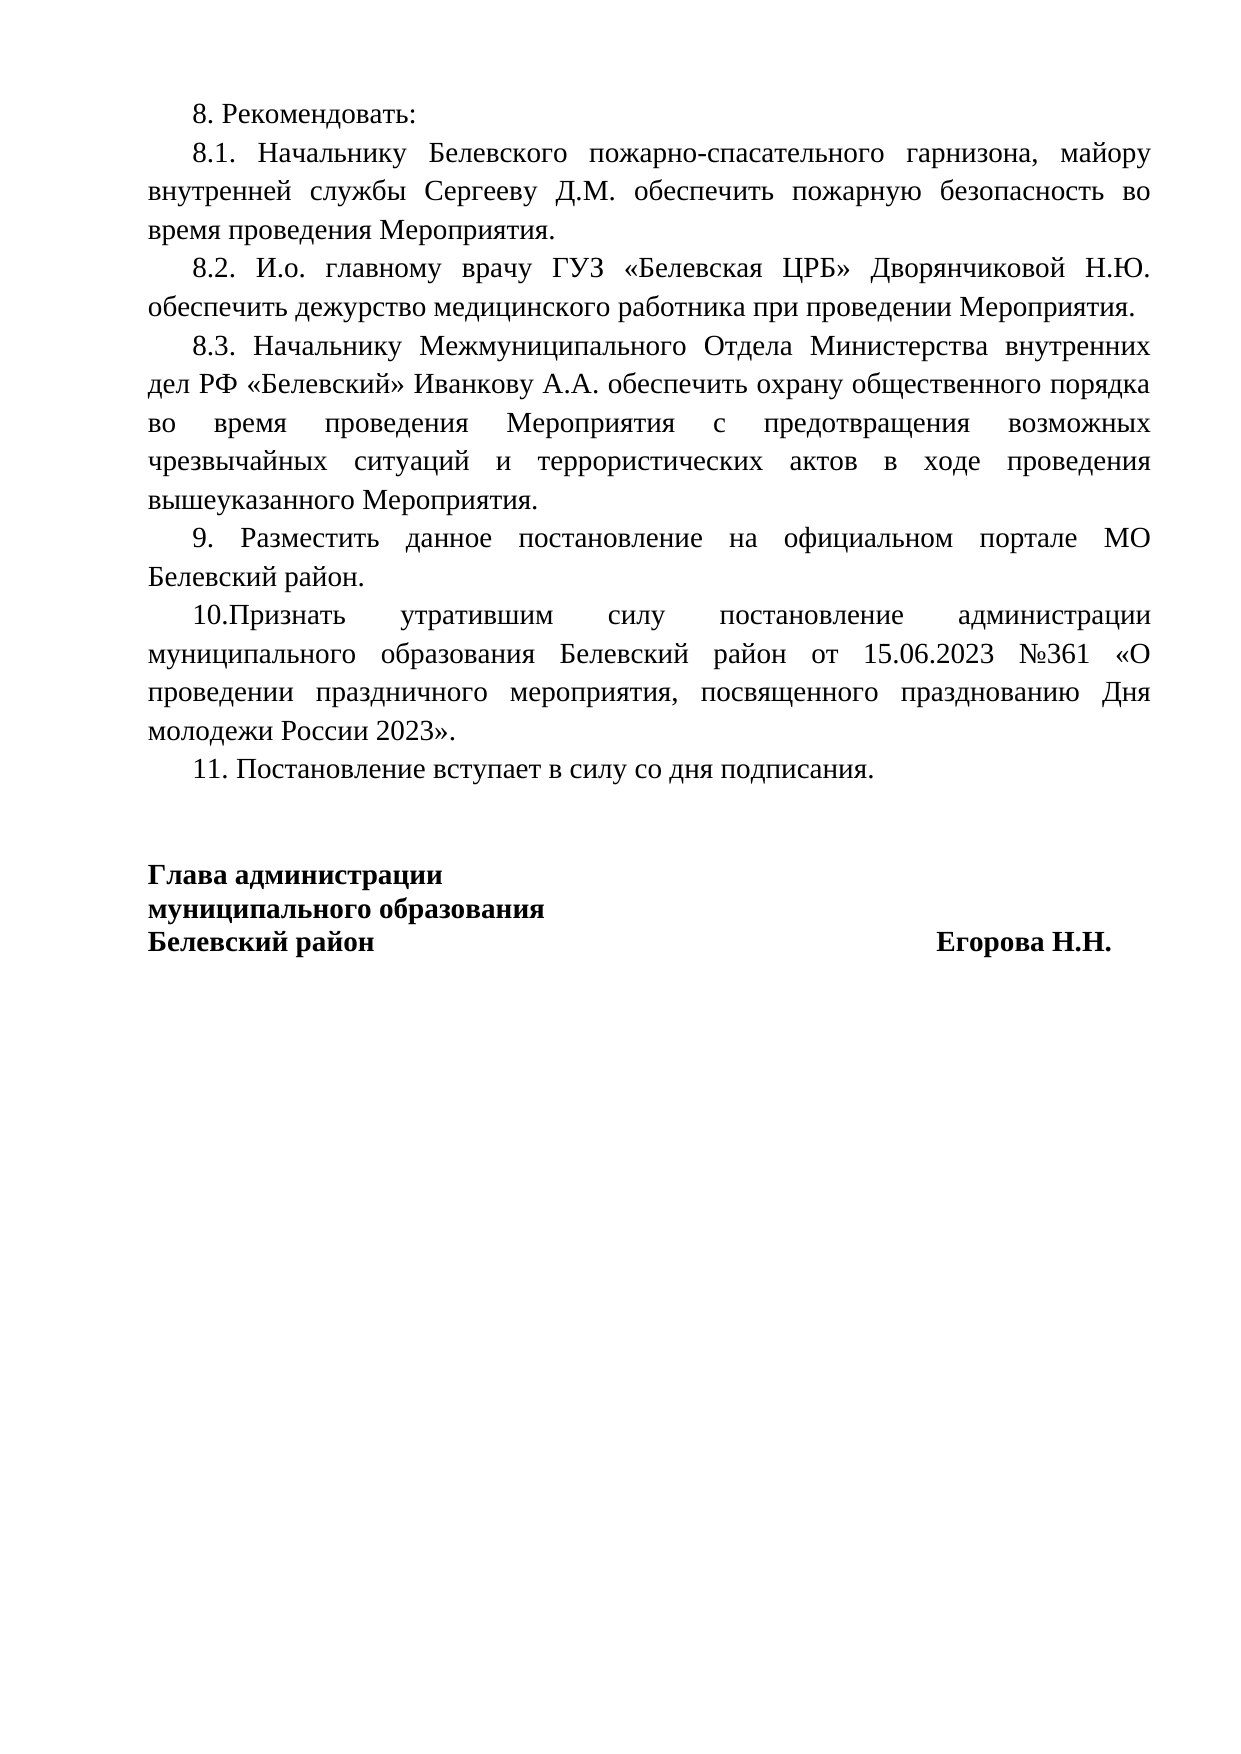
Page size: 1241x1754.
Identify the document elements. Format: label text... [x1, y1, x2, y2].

text Глава администрации [148, 857, 1152, 891]
text 9. Разместить данное постановление на официальном портале МО Белевский район. [148, 520, 1152, 592]
text 8.1. Начальнику Белевского пожарно-спасательного гарнизона, майору внутренней службы Сергееву Д.М. обеспечить пожарную безопасность во время проведения Мероприятия. [148, 135, 1152, 246]
text муниципального образования [148, 891, 1152, 924]
text 10.Признать утратившим силу постановление администрации муниципального образования Белевский район от 15.06.2023 №361 «О проведении праздничного мероприятия, посвященного празднованию Дня молодежи России 2023». [148, 597, 1152, 747]
text Белевский район Егорова Н.Н. [148, 924, 1152, 958]
text 11. Постановление вступает в силу со дня подписания. [148, 752, 1152, 785]
text 8. Рекомендовать: [148, 96, 1152, 130]
text 8.3. Начальнику Межмуниципального Отдела Министерства внутренних дел РФ «Белевский» Иванкову А.А. обеспечить охрану общественного порядка во время проведения Мероприятия с предотвращения возможных чрезвычайных ситуаций и террористических актов в ходе проведения вышеуказанного Мероприятия. [148, 328, 1152, 515]
text 8.2. И.о. главному врачу ГУЗ «Белевская ЦРБ» Дворянчиковой Н.Ю. обеспечить дежурство медицинского работника при проведении Мероприятия. [148, 251, 1152, 323]
